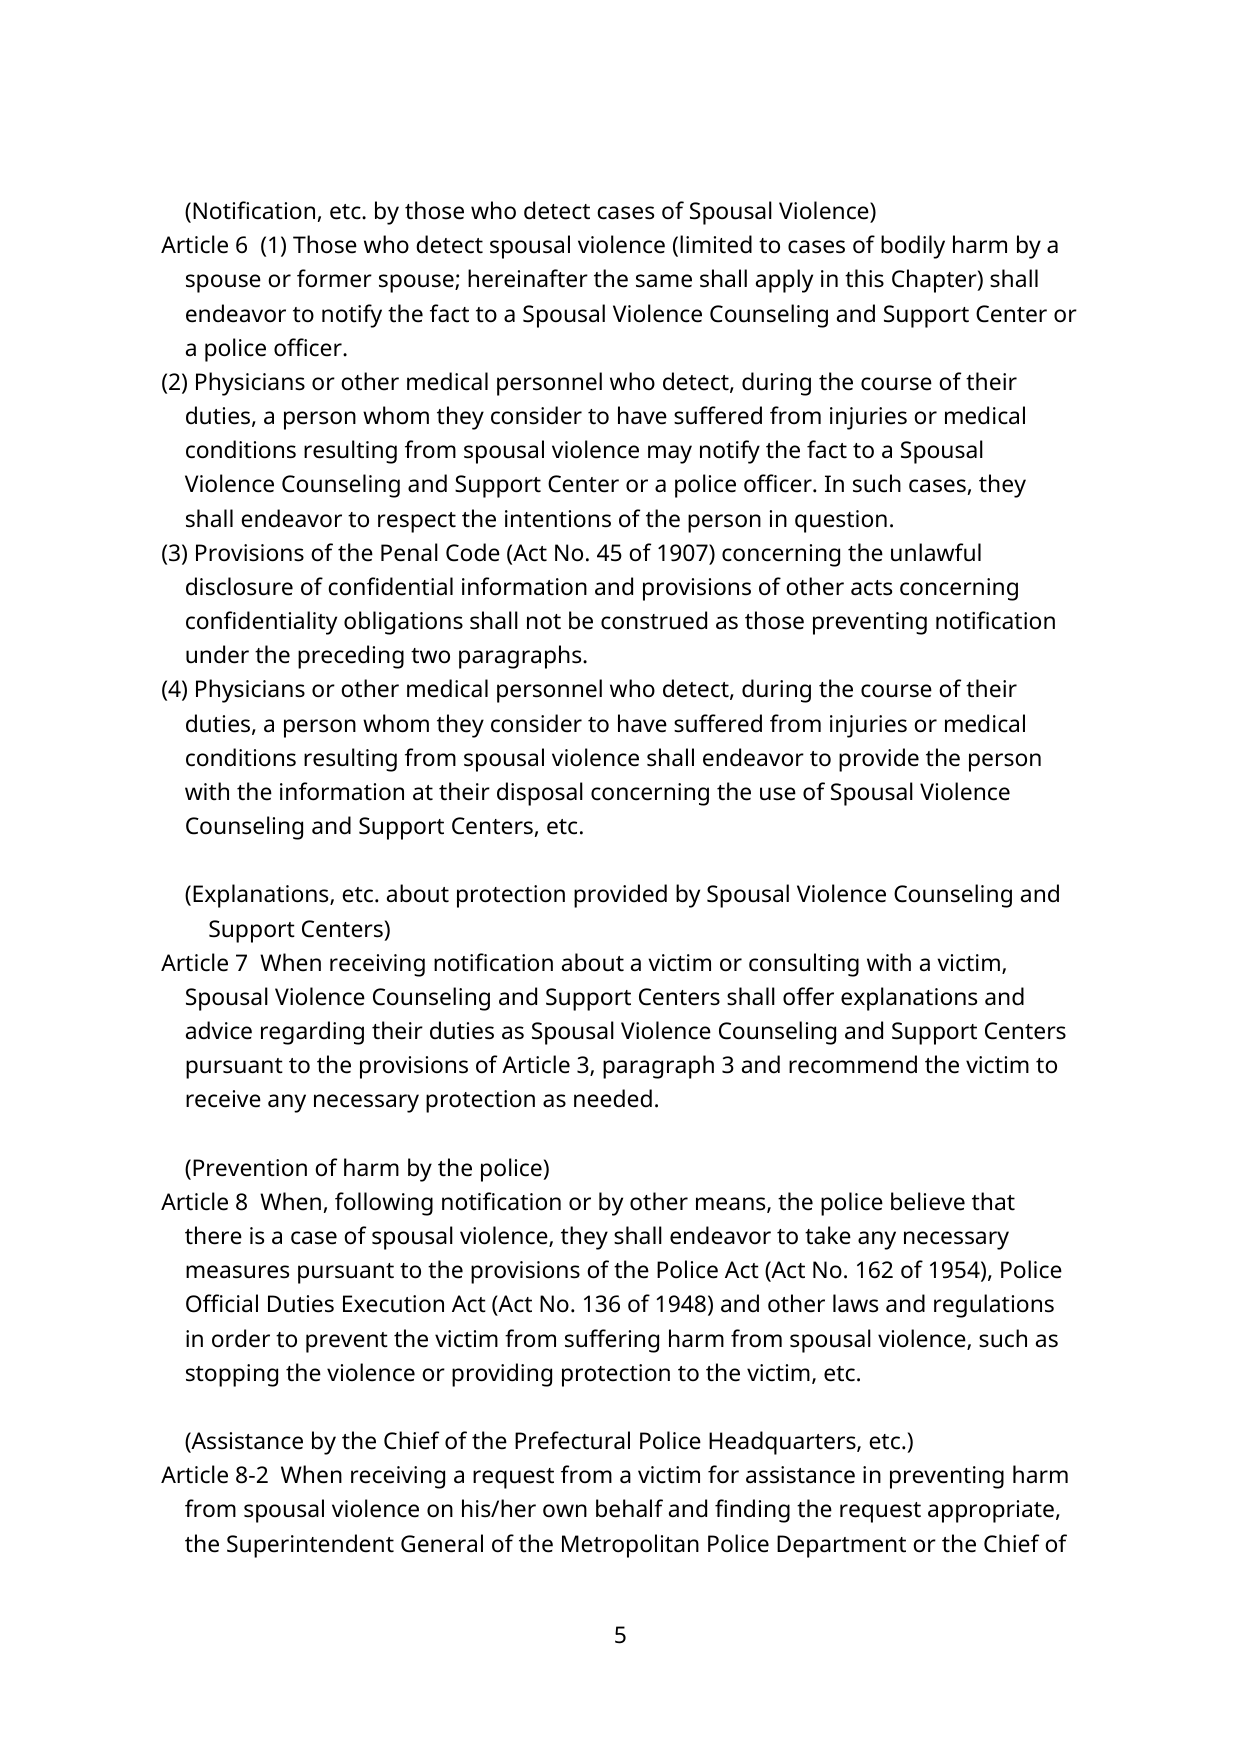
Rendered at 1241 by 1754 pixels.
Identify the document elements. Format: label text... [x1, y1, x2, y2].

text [161, 1458, 1079, 1560]
text (Notification, etc. by those who detect cases of Spousal Violence) [184, 194, 1079, 228]
text (2) Physicians or other medical personnel who detect, during the course of their duties, a person whom they consider to have suffered from injuries or medical conditions resulting from spousal violence may notify the fact to a Spousal Violence Counseling and Support Center or a police officer. In such cases, they shall endeavor to respect the intentions of the person in question. [161, 364, 1079, 535]
text Article 7 When receiving notification about a victim or consulting with a victim, Spousal Violence Counseling and Support Centers shall offer explanations and advice regarding their duties as Spousal Violence Counseling and Support Centers pursuant to the provisions of Article 3, paragraph 3 and recommend the victim to receive any necessary protection as needed. [161, 945, 1079, 1116]
text (Prevention of harm by the police) [184, 1150, 1079, 1184]
text (4) Physicians or other medical personnel who detect, during the course of their duties, a person whom they consider to have suffered from injuries or medical conditions resulting from spousal violence shall endeavor to provide the person with the information at their disposal concerning the use of Spousal Violence Counseling and Support Centers, etc. [161, 672, 1079, 843]
text (Assistance by the Chief of the Prefectural Police Headquarters, etc.) [184, 1424, 1079, 1458]
text Article 8 When, following notification or by other means, the police believe that there is a case of spousal violence, they shall endeavor to take any necessary measures pursuant to the provisions of the Police Act (Act No. 162 of 1954), Police Official Duties Execution Act (Act No. 136 of 1948) and other laws and regulations in order to prevent the victim from suffering harm from spousal violence, such as stopping the violence or providing protection to the victim, etc. [161, 1184, 1079, 1389]
text (Explanations, etc. about protection provided by Spousal Violence Counseling and Support Centers) [184, 877, 1079, 945]
text (3) Provisions of the Penal Code (Act No. 45 of 1907) concerning the unlawful disclosure of confidential information and provisions of other acts concerning confidentiality obligations shall not be construed as those preventing notification under the preceding two paragraphs. [161, 535, 1079, 672]
text Article 6 (1) Those who detect spousal violence (limited to cases of bodily harm by a spouse or former spouse; hereinafter the same shall apply in this Chapter) shall endeavor to notify the fact to a Spousal Violence Counseling and Support Center or a police officer. [161, 228, 1079, 364]
